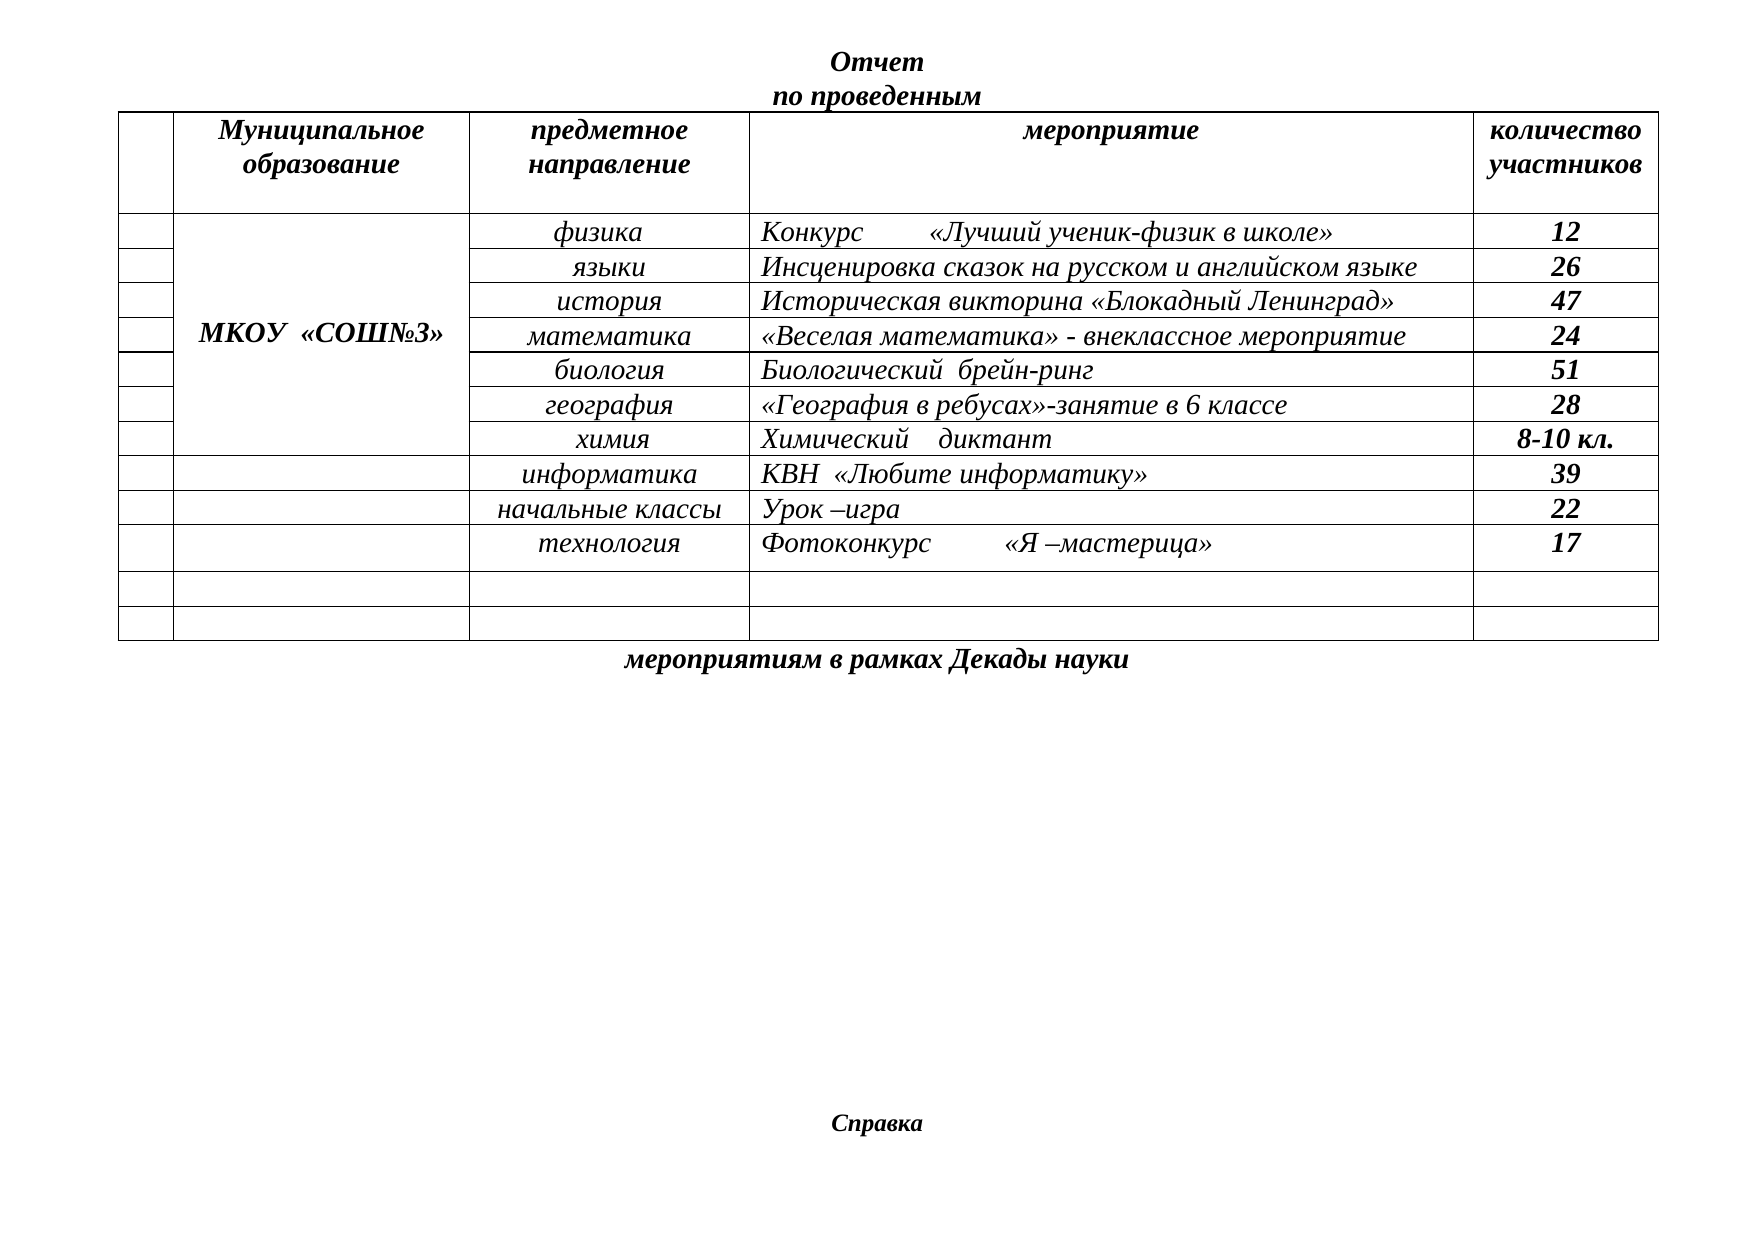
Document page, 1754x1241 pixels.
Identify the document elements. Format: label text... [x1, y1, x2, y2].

table_cell [174, 491, 469, 524]
table_cell [119, 456, 173, 490]
text мероприятиям в рамках Декады науки [118, 641, 1636, 675]
table_cell «География в ребусах»-занятие в 6 классе [750, 387, 1473, 421]
table_cell [174, 456, 469, 490]
table_cell [119, 491, 173, 524]
table_cell физика [470, 214, 749, 248]
table_cell 17 [1474, 525, 1658, 571]
text Справка [62, 1108, 1628, 1137]
text по проведенным [118, 78, 1636, 111]
table_cell КВН «Любите информатику» [750, 456, 1473, 490]
table_cell [470, 607, 749, 640]
table_cell математика [470, 318, 749, 351]
table_cell 39 [1474, 456, 1658, 490]
table_cell Фотоконкурс «Я –мастерица» [750, 525, 1473, 571]
table_cell [1474, 607, 1658, 640]
table_cell Химический диктант [750, 422, 1473, 455]
table_cell [174, 572, 469, 606]
table_cell [750, 572, 1473, 606]
table_cell [119, 422, 173, 455]
table_cell [174, 525, 469, 571]
table_cell 47 [1474, 283, 1658, 317]
table_cell [119, 607, 173, 640]
table_header количество участников [1474, 113, 1658, 213]
table_cell Урок –игра [750, 491, 1473, 524]
table_cell [119, 525, 173, 571]
text Отчет [118, 44, 1636, 78]
table_cell 28 [1474, 387, 1658, 421]
table_cell [119, 353, 173, 386]
table_cell информатика [470, 456, 749, 490]
table_cell Инсценировка сказок на русском и английском языке [750, 249, 1473, 282]
table_cell [119, 214, 173, 248]
table_header Муниципальное образование [174, 113, 469, 213]
table_cell 51 [1474, 353, 1658, 386]
table_cell 22 [1474, 491, 1658, 524]
table_cell история [470, 283, 749, 317]
table_cell биология [470, 353, 749, 386]
table_cell 24 [1474, 318, 1658, 351]
table_cell [119, 387, 173, 421]
table_cell языки [470, 249, 749, 282]
table_cell МКОУ «СОШ№3» [174, 214, 469, 455]
table_cell [119, 249, 173, 282]
table_cell технология [470, 525, 749, 571]
table_cell «Веселая математика» - внеклассное мероприятие [750, 318, 1473, 351]
table_cell [174, 607, 469, 640]
table_header предметное направление [470, 113, 749, 213]
table_header [119, 113, 173, 213]
table_cell Биологический брейн-ринг [750, 353, 1473, 386]
table_cell 12 [1474, 214, 1658, 248]
table_header мероприятие [750, 113, 1473, 213]
table_cell [119, 283, 173, 317]
table_cell география [470, 387, 749, 421]
table_cell 26 [1474, 249, 1658, 282]
table_cell 8-10 кл. [1474, 422, 1658, 455]
table_cell [119, 572, 173, 606]
table_cell [750, 607, 1473, 640]
table_cell химия [470, 422, 749, 455]
table_cell [1474, 572, 1658, 606]
table_cell [470, 572, 749, 606]
table_cell [119, 318, 173, 351]
table_cell начальные классы [470, 491, 749, 524]
table_cell Историческая викторина «Блокадный Ленинград» [750, 283, 1473, 317]
table_cell Конкурс «Лучший ученик-физик в школе» [750, 214, 1473, 248]
